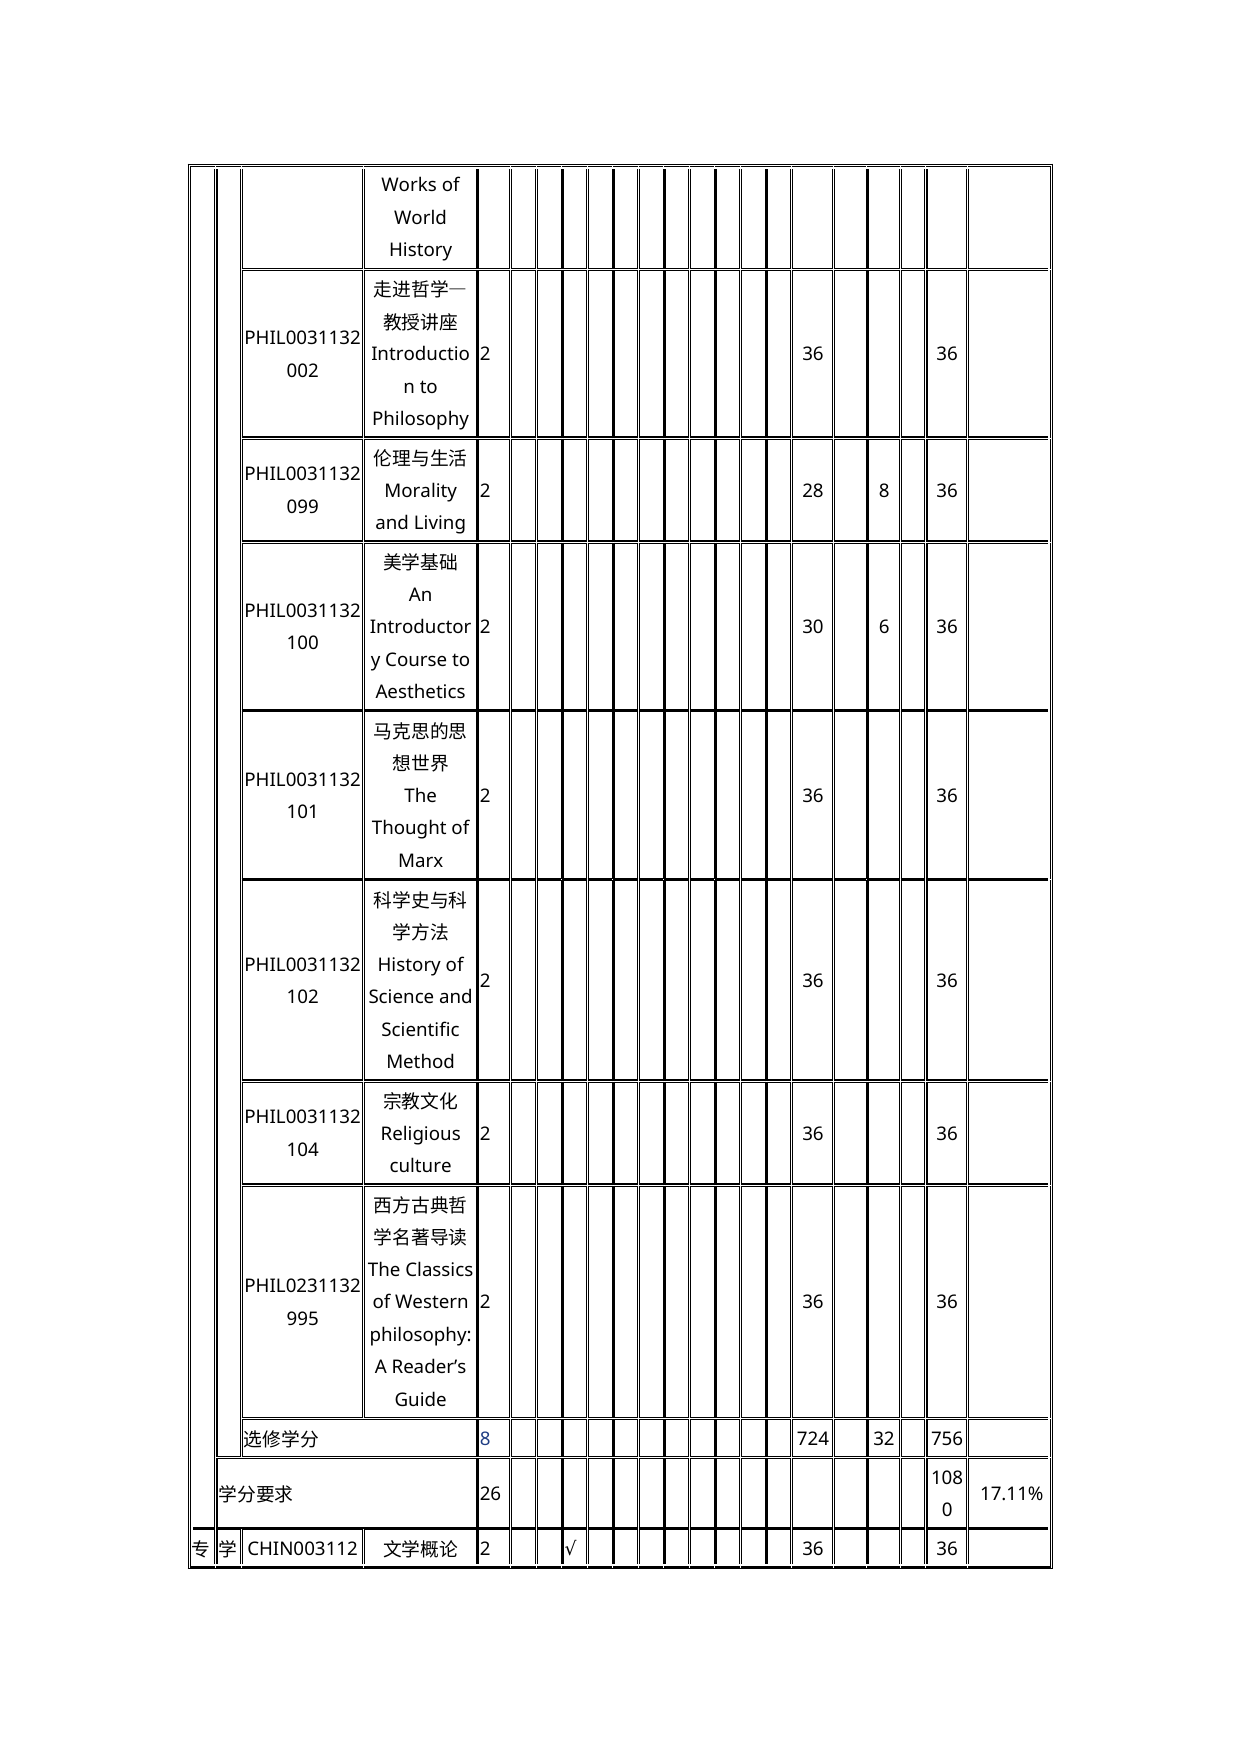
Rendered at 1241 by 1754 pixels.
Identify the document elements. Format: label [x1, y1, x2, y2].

table_header [191, 165, 1052, 1568]
